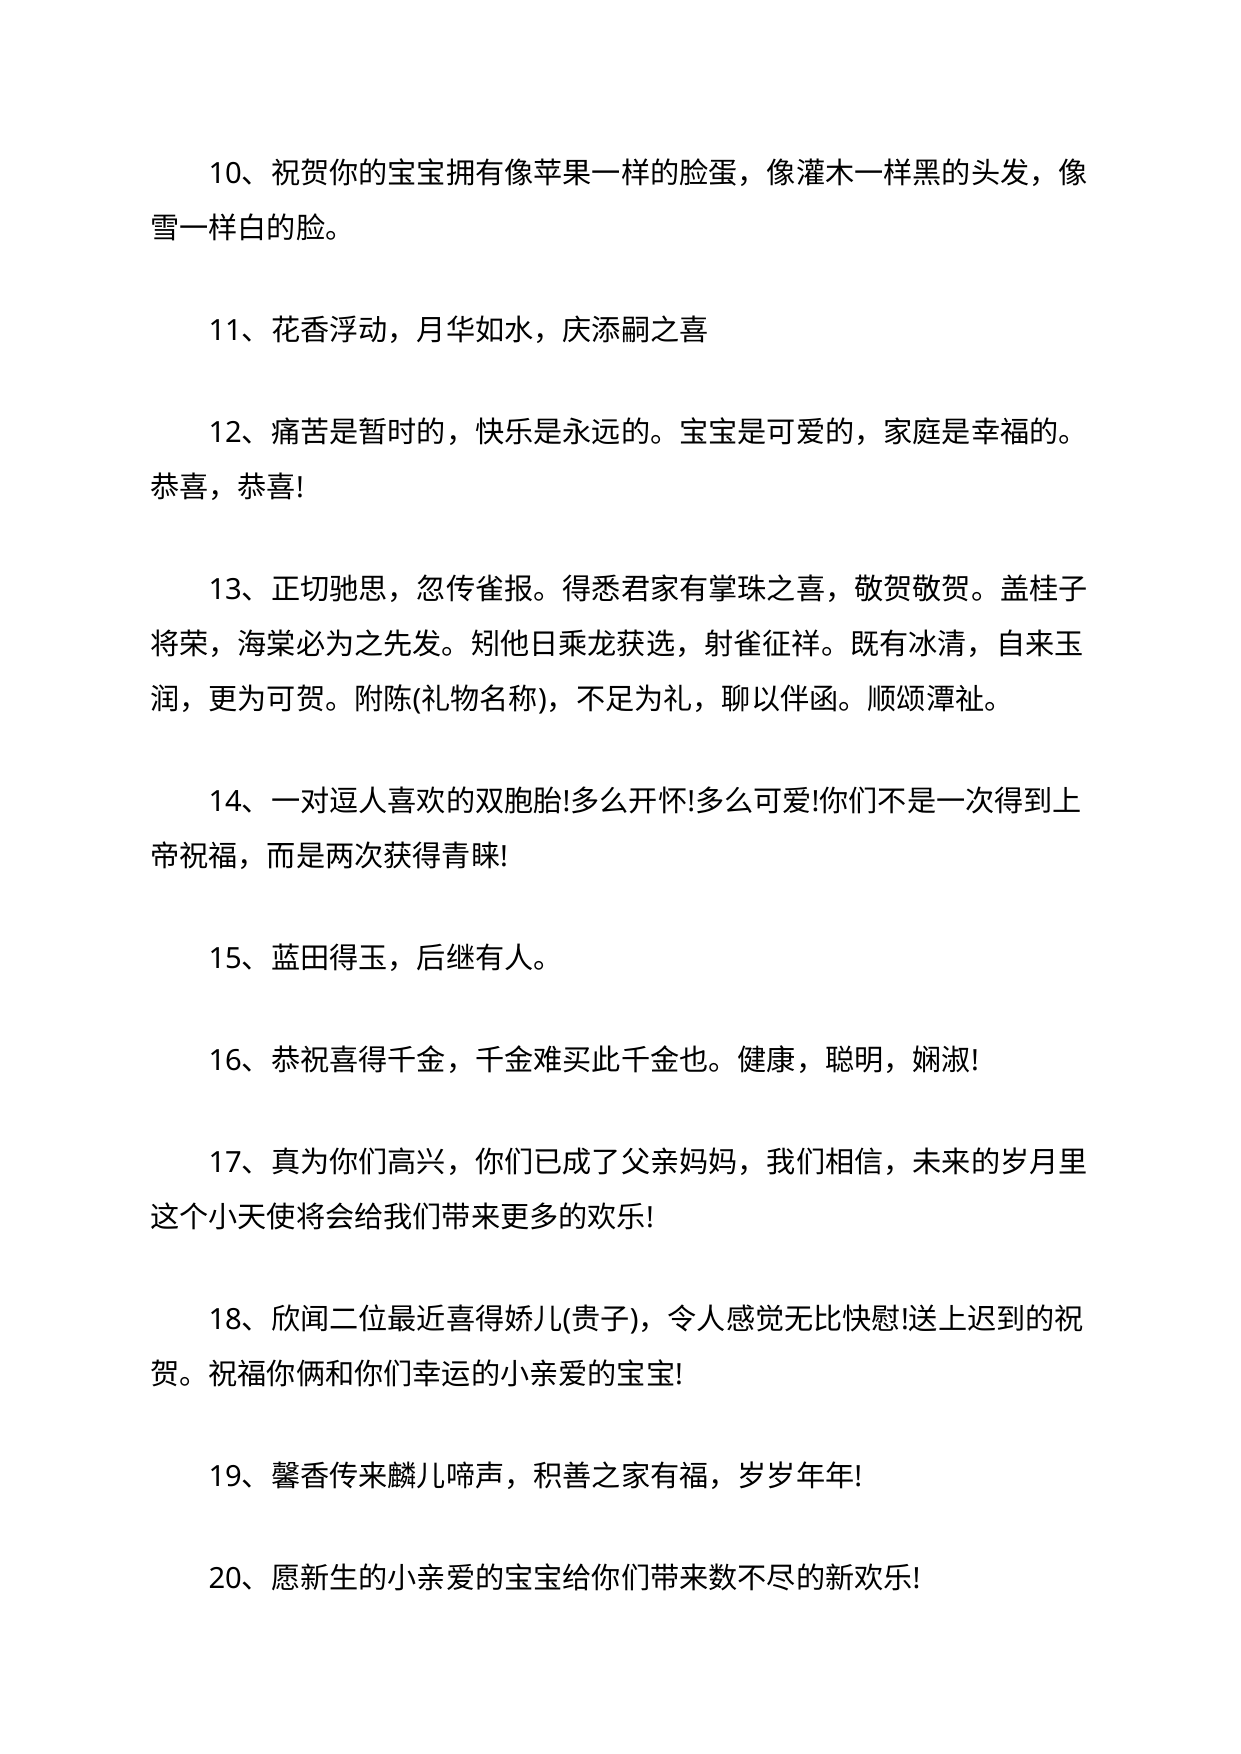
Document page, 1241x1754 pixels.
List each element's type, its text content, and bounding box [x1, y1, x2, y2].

text 16、恭祝喜得千金，千金难买此千金也。健康，聪明，娴淑! [150, 1037, 1090, 1079]
text 15、蓝田得玉，后继有人。 [150, 934, 1090, 977]
text 12、痛苦是暂时的，快乐是永远的。宝宝是可爱的，家庭是幸福的。恭喜，恭喜! [150, 409, 1090, 506]
text 11、花香浮动，月华如水，庆添嗣之喜 [150, 307, 1090, 349]
text 20、愿新生的小亲爱的宝宝给你们带来数不尽的新欢乐! [150, 1554, 1090, 1597]
text 19、馨香传来麟儿啼声，积善之家有福，岁岁年年! [150, 1452, 1090, 1495]
text 18、欣闻二位最近喜得娇儿(贵子)，令人感觉无比快慰!送上迟到的祝贺。祝福你俩和你们幸运的小亲爱的宝宝! [150, 1296, 1090, 1393]
text 13、正切驰思，忽传雀报。得悉君家有掌珠之喜，敬贺敬贺。盖桂子将荣，海棠必为之先发。矧他日乘龙获选，射雀征祥。既有冰清，自来玉润，更为可贺。附陈(礼物名称)，不足为礼，聊以伴函。顺颂潭祉。 [150, 566, 1090, 718]
text 17、真为你们高兴，你们已成了父亲妈妈，我们相信，未来的岁月里这个小天使将会给我们带来更多的欢乐! [150, 1138, 1090, 1236]
text 14、一对逗人喜欢的双胞胎!多么开怀!多么可爱!你们不是一次得到上帝祝福，而是两次获得青睐! [150, 778, 1090, 875]
text 10、祝贺你的宝宝拥有像苹果一样的脸蛋，像灌木一样黑的头发，像雪一样白的脸。 [150, 150, 1090, 247]
